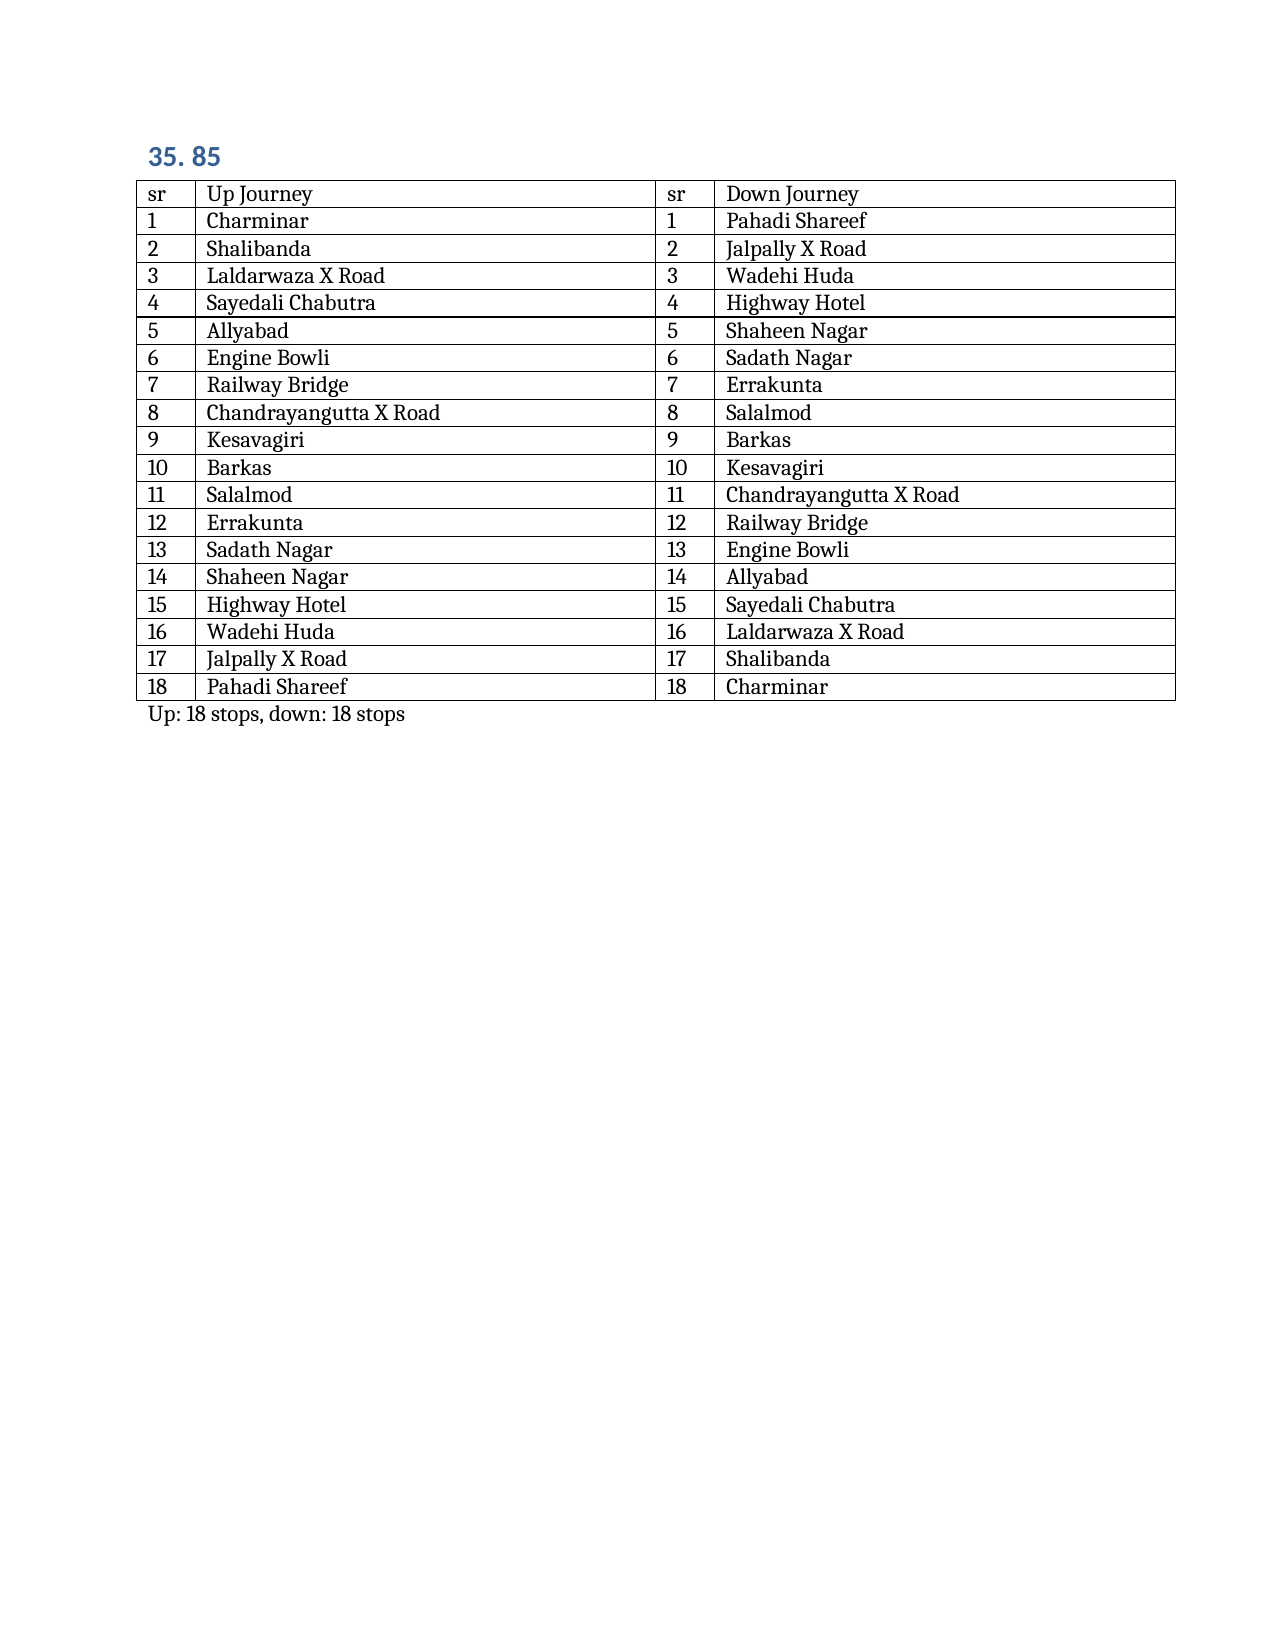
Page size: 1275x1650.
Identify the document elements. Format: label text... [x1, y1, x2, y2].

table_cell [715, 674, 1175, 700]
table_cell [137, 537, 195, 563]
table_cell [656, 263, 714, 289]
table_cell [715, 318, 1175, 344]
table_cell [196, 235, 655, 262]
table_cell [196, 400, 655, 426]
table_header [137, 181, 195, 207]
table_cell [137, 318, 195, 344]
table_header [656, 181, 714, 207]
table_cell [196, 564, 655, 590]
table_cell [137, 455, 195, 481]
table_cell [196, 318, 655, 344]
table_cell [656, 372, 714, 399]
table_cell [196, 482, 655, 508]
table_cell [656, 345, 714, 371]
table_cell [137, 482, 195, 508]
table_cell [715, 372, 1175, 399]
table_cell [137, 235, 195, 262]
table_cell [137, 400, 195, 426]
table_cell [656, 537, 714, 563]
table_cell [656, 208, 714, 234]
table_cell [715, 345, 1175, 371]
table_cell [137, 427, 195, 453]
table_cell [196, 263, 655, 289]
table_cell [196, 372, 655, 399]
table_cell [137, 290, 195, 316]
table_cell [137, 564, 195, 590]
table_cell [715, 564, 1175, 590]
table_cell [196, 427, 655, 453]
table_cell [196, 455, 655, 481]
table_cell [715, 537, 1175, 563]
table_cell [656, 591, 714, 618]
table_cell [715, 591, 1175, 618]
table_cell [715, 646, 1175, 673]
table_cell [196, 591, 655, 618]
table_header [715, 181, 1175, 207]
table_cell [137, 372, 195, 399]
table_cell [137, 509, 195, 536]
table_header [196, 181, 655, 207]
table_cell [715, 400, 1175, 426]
subtitle 35. 85 [148, 138, 1186, 174]
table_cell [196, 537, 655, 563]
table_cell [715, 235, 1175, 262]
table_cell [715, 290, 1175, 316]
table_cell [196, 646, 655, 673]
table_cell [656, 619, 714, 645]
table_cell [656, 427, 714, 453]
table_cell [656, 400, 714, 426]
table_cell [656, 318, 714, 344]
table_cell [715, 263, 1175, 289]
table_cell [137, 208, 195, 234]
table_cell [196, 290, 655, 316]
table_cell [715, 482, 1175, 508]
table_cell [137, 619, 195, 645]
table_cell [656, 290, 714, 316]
text Up: 18 stops, down: 18 stops [148, 701, 1186, 727]
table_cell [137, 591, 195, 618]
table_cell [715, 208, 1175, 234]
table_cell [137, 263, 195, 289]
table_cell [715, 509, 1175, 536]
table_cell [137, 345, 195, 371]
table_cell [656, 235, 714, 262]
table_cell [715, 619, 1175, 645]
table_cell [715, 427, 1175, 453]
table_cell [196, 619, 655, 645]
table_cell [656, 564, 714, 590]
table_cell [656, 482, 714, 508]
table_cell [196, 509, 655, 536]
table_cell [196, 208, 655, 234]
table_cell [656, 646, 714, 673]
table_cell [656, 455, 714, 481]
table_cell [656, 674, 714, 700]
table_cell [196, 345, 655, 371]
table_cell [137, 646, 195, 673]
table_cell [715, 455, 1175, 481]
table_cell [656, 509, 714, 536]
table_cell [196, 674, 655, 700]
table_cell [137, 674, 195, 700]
